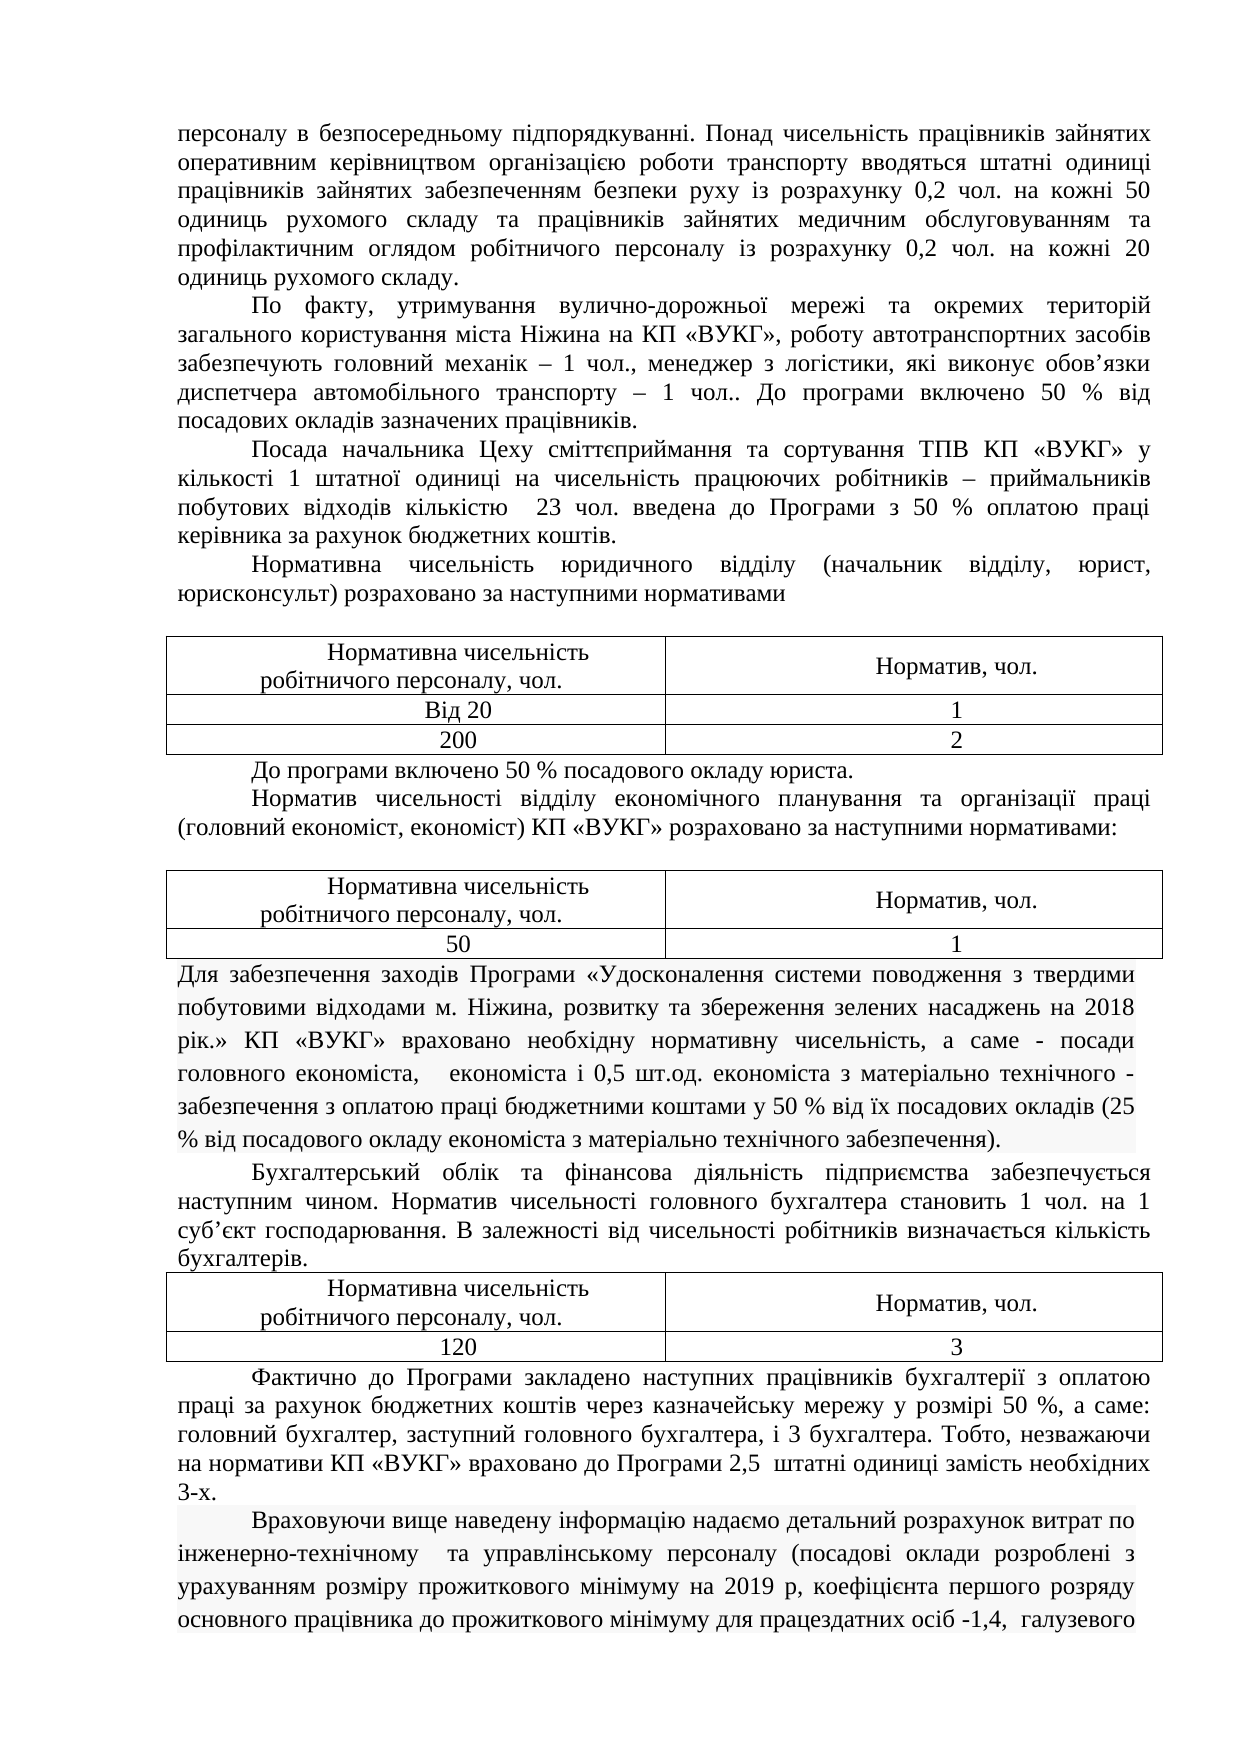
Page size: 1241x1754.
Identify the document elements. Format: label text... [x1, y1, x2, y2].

table_cell 3 [666, 1332, 1162, 1361]
table_cell Від 20 [167, 695, 665, 724]
table_header Нормативна чисельність робітничого персоналу, чол. [167, 1273, 665, 1331]
text Фактично до Програми закладено наступних працівників бухгалтерії з оплатою праці за рахунок бюджетних коштів через казначейську мережу у розмірі 50 %, а саме: головний бухгалтер, заступний головного бухгалтера, і 3 бухгалтера. Тобто, незважаючи на нормативи КП «ВУКГ» враховано до Програми 2,5 штатні одиниці замість необхідних 3-х. [177, 1362, 1152, 1505]
text Бухгалтерський облік та фінансова діяльність підприємства забезпечується наступним чином. Норматив чисельності головного бухгалтера становить 1 чол. на 1 суб’єкт господарювання. В залежності від чисельності робітників визначається кількість бухгалтерів. [177, 1157, 1152, 1272]
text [177, 1505, 1136, 1633]
table_header Норматив, чол. [666, 871, 1162, 928]
table_header Нормативна чисельність робітничого персоналу, чол. [167, 871, 665, 928]
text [177, 118, 1152, 291]
table_cell 1 [666, 695, 1162, 724]
table_cell 1 [666, 929, 1162, 958]
table_cell 200 [167, 725, 665, 754]
text Посада начальника Цеху сміттєприймання та сортування ТПВ КП «ВУКГ» у кількості 1 штатної одиниці на чисельність працюючих робітників – приймальників побутових відходів кількістю 23 чол. введена до Програми з 50 % оплатою праці керівника за рахунок бюджетних коштів. [177, 434, 1152, 549]
table_header Норматив, чол. [666, 637, 1162, 694]
table_cell 50 [167, 929, 665, 958]
text До програми включено 50 % посадового окладу юриста. [177, 755, 1152, 783]
text Для забезпечення заходів Програми «Удосконалення системи поводження з твердими побутовими відходами м. Ніжина, розвитку та збереження зелених насаджень на 2018 рік.» КП «ВУКГ» враховано необхідну нормативну чисельність, а саме - посади головного економіста, економіста і 0,5 шт.од. економіста з матеріально технічного - забезпечення з оплатою праці бюджетними коштами у 50 % від їх посадових окладів (25 % від посадового окладу економіста з матеріально технічного забезпечення). [177, 959, 1136, 1153]
table_header Норматив, чол. [666, 1273, 1162, 1331]
table_header Нормативна чисельність робітничого персоналу, чол. [167, 637, 665, 694]
text Норматив чисельності відділу економічного планування та організації праці (головний економіст, економіст) КП «ВУКГ» розраховано за наступними нормативами: [177, 783, 1152, 841]
table_cell 2 [666, 725, 1162, 754]
text Нормативна чисельність юридичного відділу (начальник відділу, юрист, юрисконсульт) розраховано за наступними нормативами [177, 549, 1152, 607]
text По факту, утримування вулично-дорожньої мережі та окремих територій загального користування міста Ніжина на КП «ВУКГ», роботу автотранспортних засобів забезпечують головний механік – 1 чол., менеджер з логістики, які виконує обов’язки диспетчера автомобільного транспорту – 1 чол.. До програми включено 50 % від посадових окладів зазначених працівників. [177, 291, 1152, 434]
table_cell 120 [167, 1332, 665, 1361]
